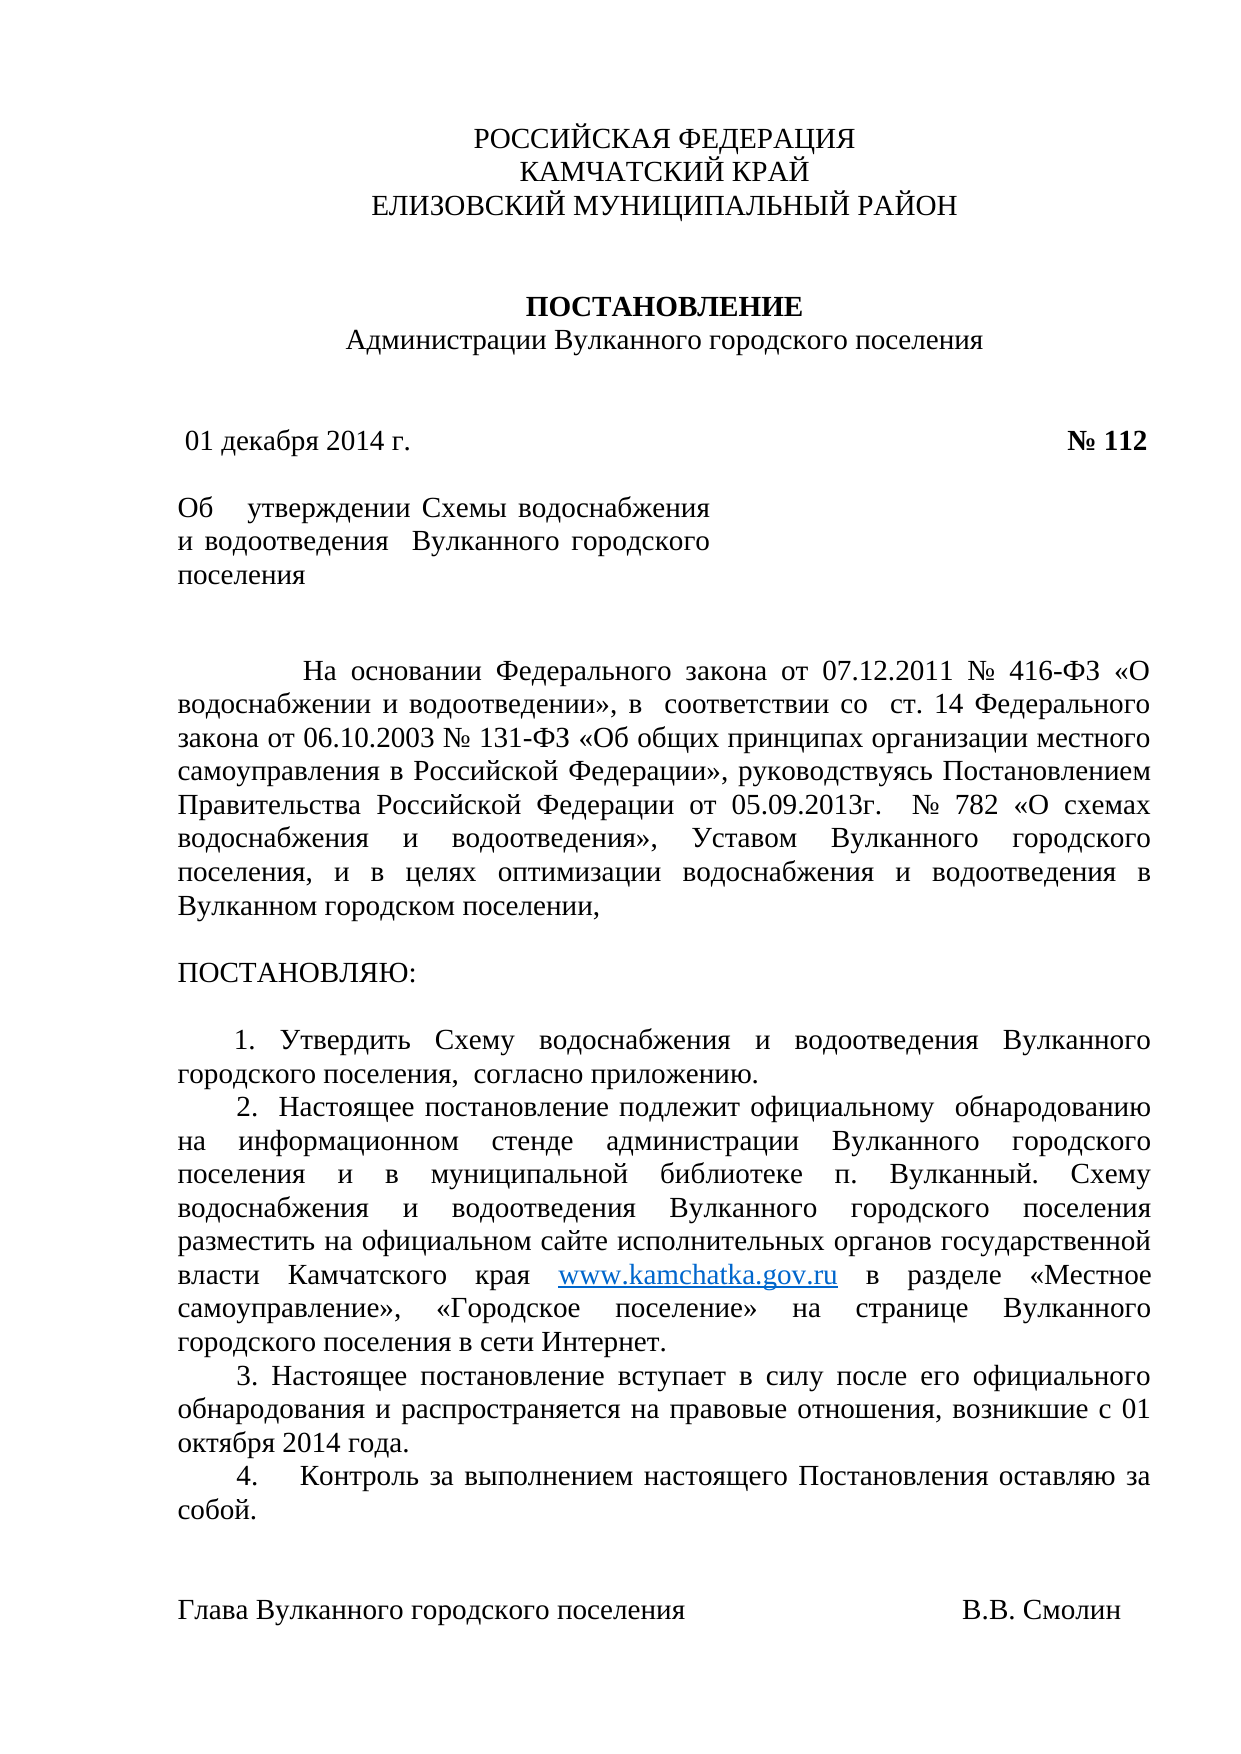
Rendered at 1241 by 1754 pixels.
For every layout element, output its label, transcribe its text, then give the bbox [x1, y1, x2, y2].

text Администрации Вулканного городского поселения [177, 322, 1152, 356]
text 01 декабря 2014 г. № 112 [177, 423, 1152, 456]
text КАМЧАТСКИЙ КРАЙ [177, 154, 1152, 188]
text ПОСТАНОВЛЕНИЕ [177, 289, 1152, 322]
table_header Об утверждении Схемы водоснабжения и водоотведения Вулканного городского поселения [166, 490, 721, 624]
text Глава Вулканного городского поселения В.В. Смолин [177, 1592, 1152, 1626]
text 4. Контроль за выполнением настоящего Постановления оставляю за собой. [177, 1458, 1152, 1525]
text 1. Утвердить Схему водоснабжения и водоотведения Вулканного городского поселения, согласно приложению. [177, 1022, 1152, 1089]
text На основании Федерального закона от 07.12.2011 № 416-ФЗ «О водоснабжении и водоотведении», в соответствии со ст. 14 Федерального закона от 06.10.2003 № 131-ФЗ «Об общих принципах организации местного самоуправления в Российской Федерации», руководствуясь Постановлением Правительства Российской Федерации от 05.09.2013г. № 782 «О схемах водоснабжения и водоотведения», Уставом Вулканного городского поселения, и в целях оптимизации водоснабжения и водоотведения в Вулканном городском поселении, [177, 624, 1152, 921]
text 3. Настоящее постановление вступает в силу после его официального обнародования и распространяется на правовые отношения, возникшие с 01 октября 2014 года. [177, 1358, 1152, 1458]
text 2. Настоящее постановление подлежит официальному обнародованию на информационном стенде администрации Вулканного городского поселения и в муниципальной библиотеке п. Вулканный. Схему водоснабжения и водоотведения Вулканного городского поселения разместить на официальном сайте исполнительных органов государственной власти Камчатского края www.kamchatka.gov.ru в разделе «Местное самоуправление», «Городское поселение» на странице Вулканного городского поселения в сети Интернет. [177, 1089, 1152, 1358]
text ЕЛИЗОВСКИЙ МУНИЦИПАЛЬНЫЙ РАЙОН [177, 188, 1152, 222]
text ПОСТАНОВЛЯЮ: [177, 955, 1152, 989]
text РОССИЙСКАЯ ФЕДЕРАЦИЯ [177, 121, 1152, 154]
